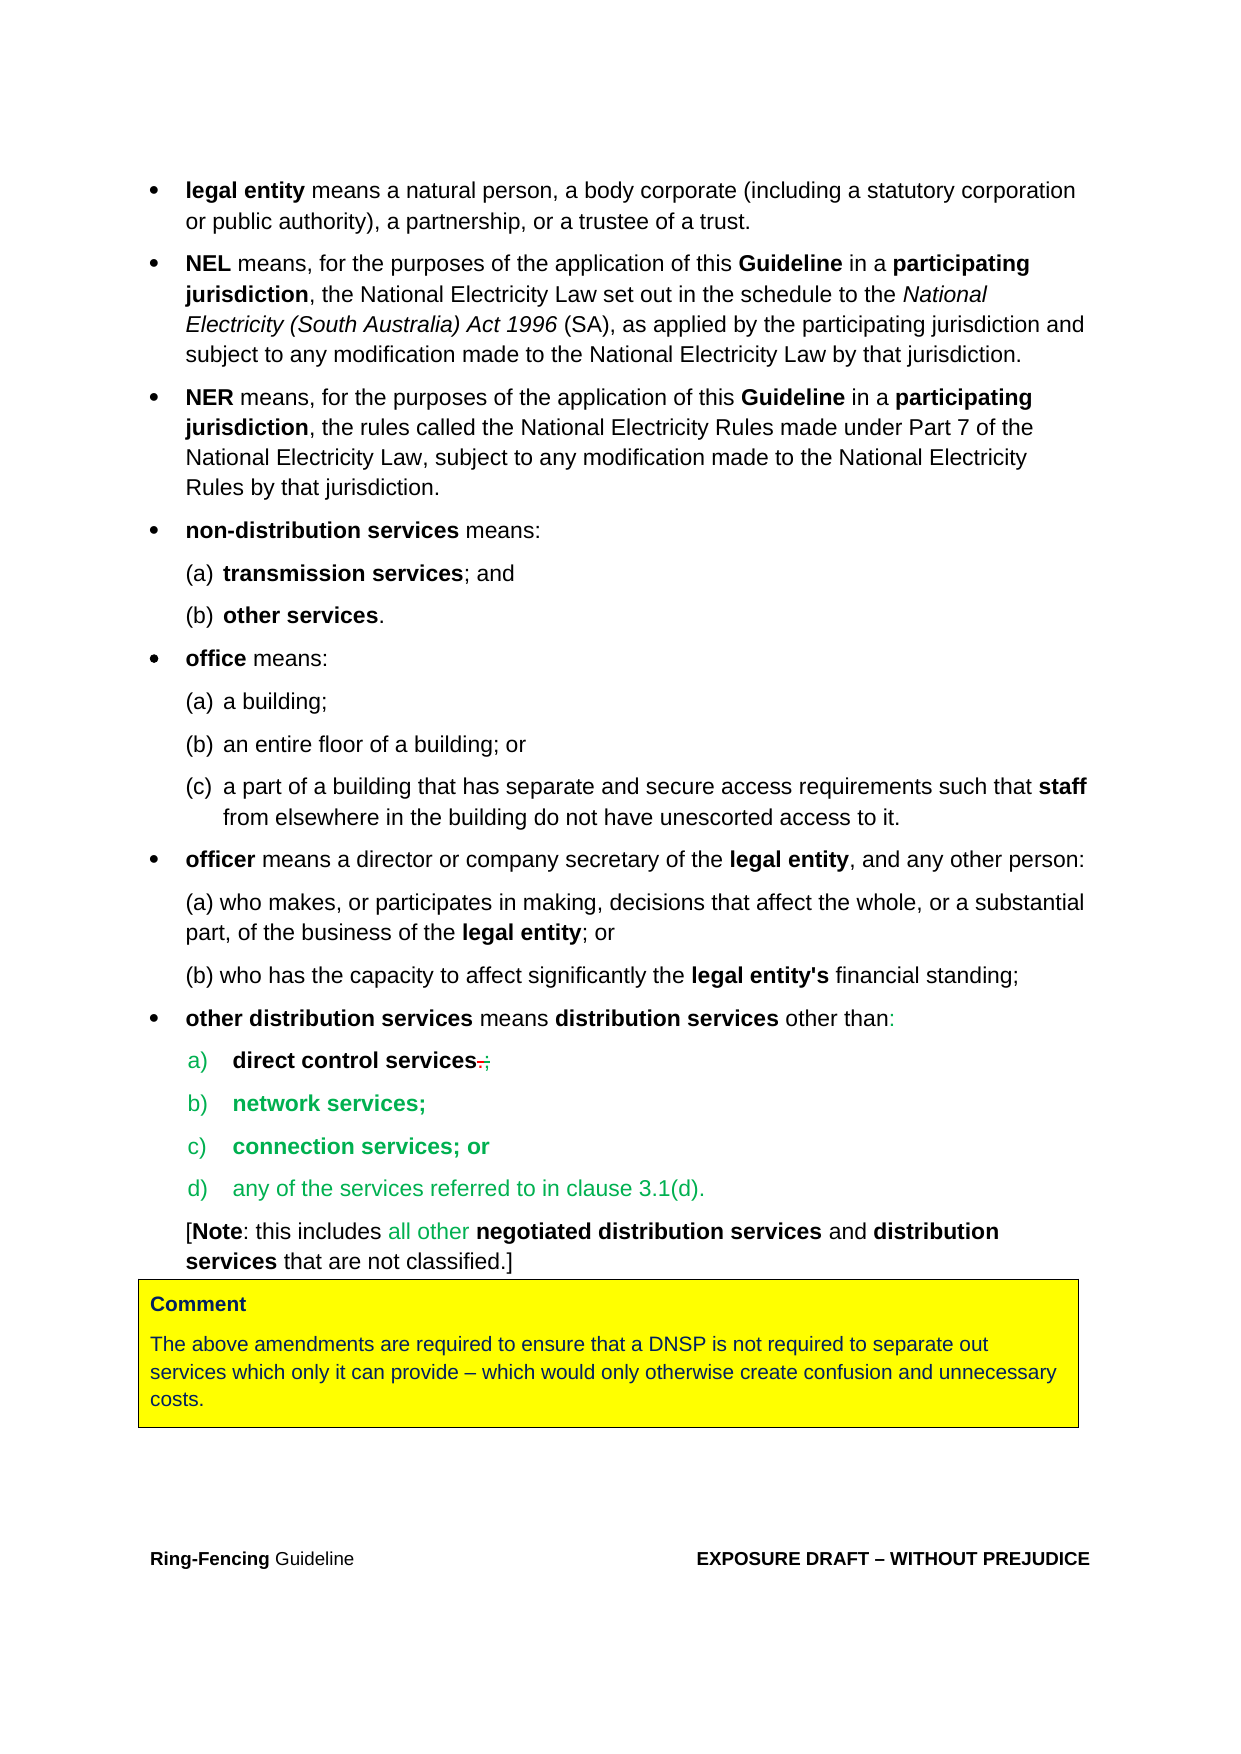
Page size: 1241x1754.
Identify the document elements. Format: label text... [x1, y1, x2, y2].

text NER means, for the purposes of the application of this Guideline in a participating jurisdiction, the rules called the National Electricity Rules made under Part 7 of the National Electricity Law, subject to any modification made to the National Electricity Rules by that jurisdiction. [150, 384, 1090, 501]
text non-distribution services means: [150, 517, 1090, 543]
list network services; [187, 1090, 1090, 1116]
text other distribution services means distribution services other than: [150, 1004, 1090, 1031]
list a part of a building that has separate and secure access requirements such that staff from elsewhere in the building do not have unescorted access to it. [185, 773, 1090, 830]
list connection services; or [187, 1133, 1090, 1159]
list [Note: this includes all other negotiated distribution services and distribution services that are not classified.] [185, 1218, 1090, 1275]
list any of the services referred to in clause 3.1(d). [187, 1175, 1090, 1202]
text office means: [150, 645, 1090, 672]
text officer means a director or company secretary of the legal entity, and any other person: [150, 846, 1090, 873]
list (a) who makes, or participates in making, decisions that affect the whole, or a substantial part, of the business of the legal entity; or [185, 889, 1090, 946]
list an entire floor of a building; or [185, 731, 1090, 757]
list (b) who has the capacity to affect significantly the legal entity's financial standing; [185, 962, 1090, 988]
table_header Comment The above amendments are required to ensure that a DNSP is not required to separate out services which only it can provide – which would only otherwise create confusion and unnecessary costs. [139, 1280, 1078, 1427]
list a building; [185, 688, 1090, 714]
list other services. [185, 602, 1090, 629]
list direct control services.; [187, 1047, 1090, 1074]
list transmission services; and [185, 560, 1090, 586]
text legal entity means a natural person, a body corporate (including a statutory corporation or public authority), a partnership, or a trustee of a trust. [150, 177, 1090, 234]
text NEL means, for the purposes of the application of this Guideline in a participating jurisdiction, the National Electricity Law set out in the schedule to the National Electricity (South Australia) Act 1996 (SA), as applied by the participating jurisdiction and subject to any modification made to the National Electricity Law by that jurisdiction. [150, 250, 1090, 367]
